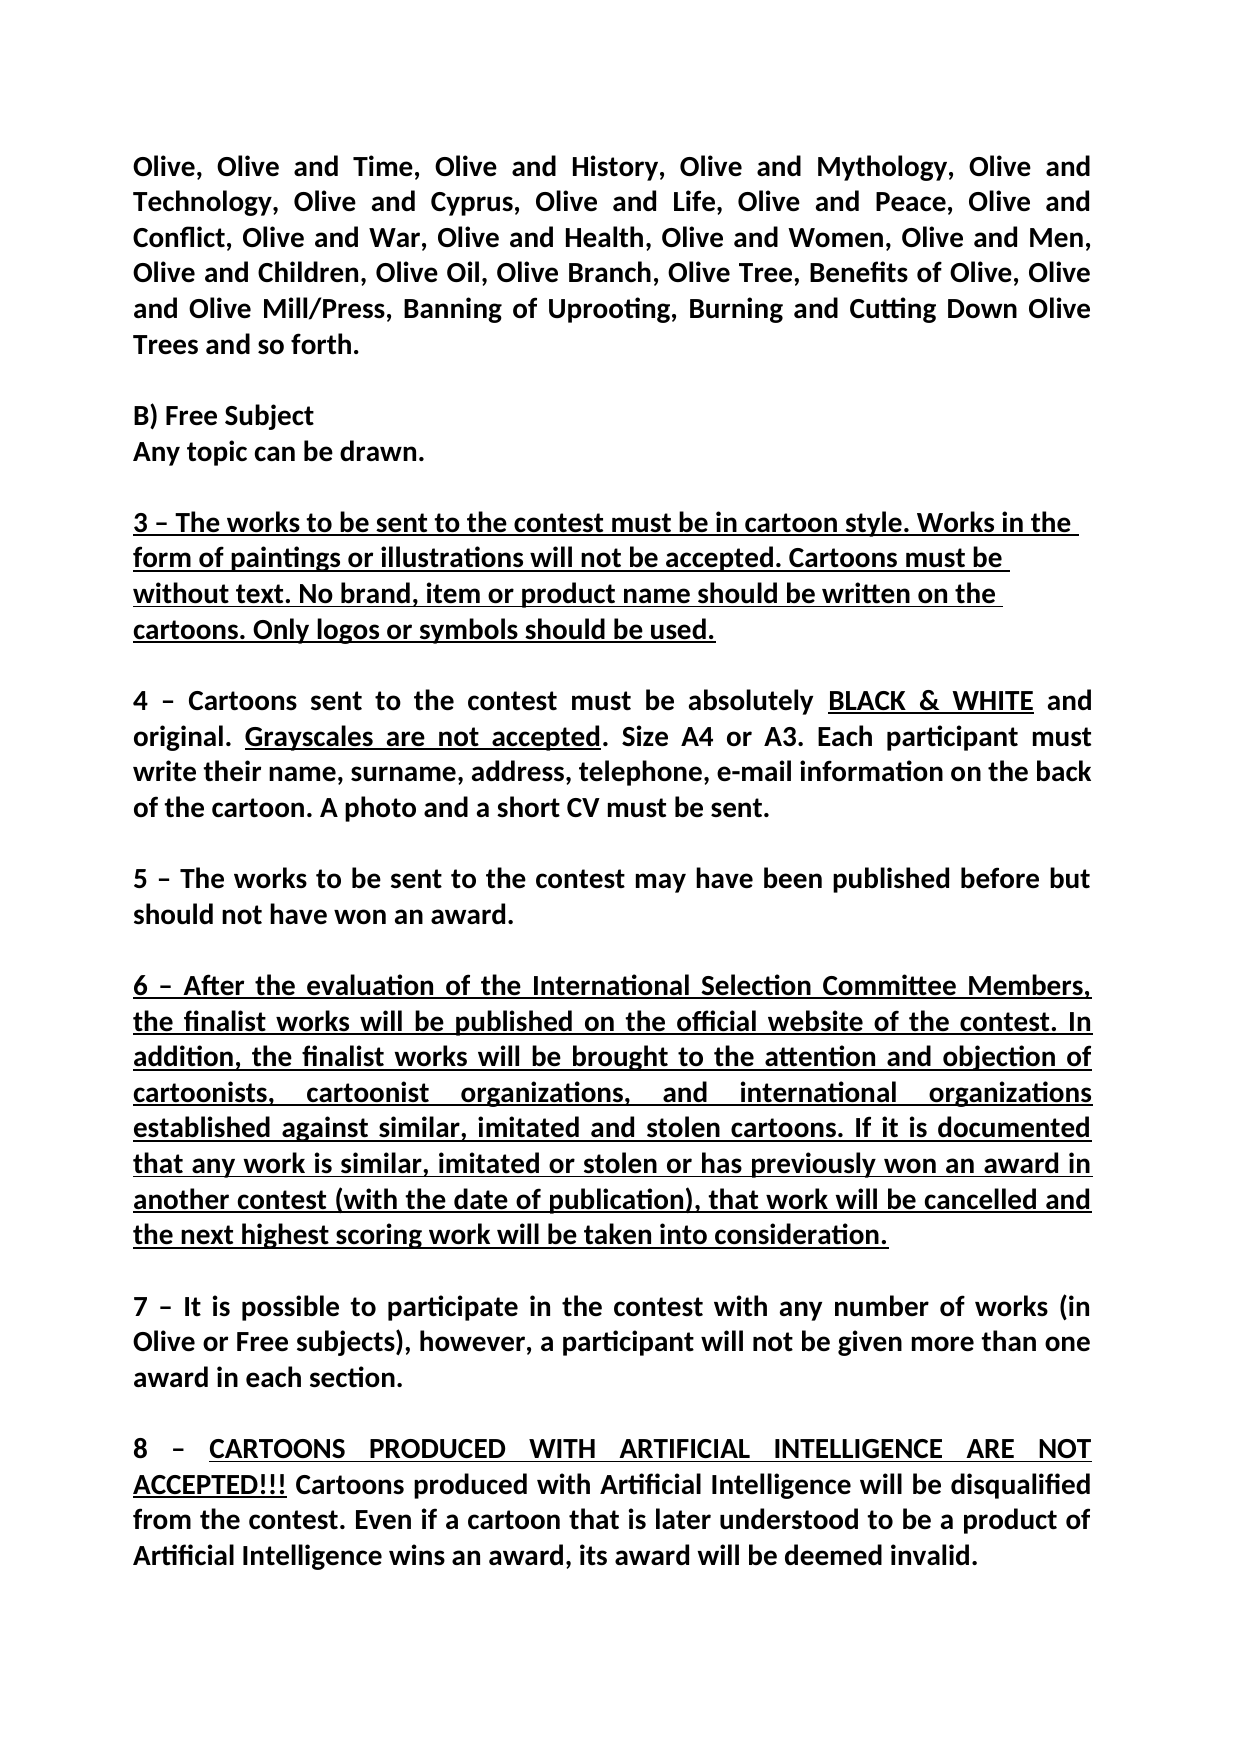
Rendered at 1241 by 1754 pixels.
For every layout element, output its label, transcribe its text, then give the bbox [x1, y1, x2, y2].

text 8 – CARTOONS PRODUCED WITH ARTIFICIAL INTELLIGENCE ARE NOT ACCEPTED!!! Cartoons produced with Artificial Intelligence will be disqualified from the contest. Even if a cartoon that is later understood to be a product of Artificial Intelligence wins an award, its award will be deemed invalid. [133, 1430, 1093, 1573]
text 5 – The works to be sent to the contest may have been published before but should not have won an award. [133, 860, 1093, 931]
text 6 – After the evaluation of the International Selection Committee Members, the finalist works will be published on the official website of the contest. In addition, the finalist works will be brought to the attention and objection of cartoonists, cartoonist organizations, and international organizations established against similar, imitated and stolen cartoons. If it is documented that any work is similar, imitated or stolen or has previously won an award in another contest (with the date of publication), that work will be cancelled and the next highest scoring work will be taken into consideration. [133, 1177, 1093, 1252]
text 3 – The works to be sent to the contest must be in cartoon style. Works in the form of paintings or illustrations will not be accepted. Cartoons must be without text. No brand, item or product name should be written on the cartoons. Only logos or symbols should be used. [133, 504, 1093, 646]
text B) Free Subject [133, 397, 1093, 433]
text 6 – After the evaluation of the International Selection Committee Members, the finalist works will be published on the official website of the contest. In addition, the finalist works will be brought to the attention and objection of cartoonists, cartoonist organizations, and international organizations established against similar, imitated and stolen cartoons. If it is documented that any work is similar, imitated or stolen or has previously won an award in another contest (with the date of publication), that work will be cancelled and the next highest scoring work will be taken into consideration. [133, 1106, 1093, 1176]
text 6 – After the evaluation of the International Selection Committee Members, the finalist works will be published on the official website of the contest. In addition, the finalist works will be brought to the attention and objection of cartoonists, cartoonist organizations, and international organizations established against similar, imitated and stolen cartoons. If it is documented that any work is similar, imitated or stolen or has previously won an award in another contest (with the date of publication), that work will be cancelled and the next highest scoring work will be taken into consideration. [133, 967, 1093, 1033]
text Olive, Olive and Time, Olive and History, Olive and Mythology, Olive and Technology, Olive and Cyprus, Olive and Life, Olive and Peace, Olive and Conflict, Olive and War, Olive and Health, Olive and Women, Olive and Men, Olive and Children, Olive Oil, Olive Branch, Olive Tree, Benefits of Olive, Olive and Olive Mill/Press, Banning of Uprooting, Burning and Cutting Down Olive Trees and so forth. [133, 148, 1093, 361]
text 4 – Cartoons sent to the contest must be absolutely BLACK & WHITE and original. Grayscales are not accepted. Size A4 or A3. Each participant must write their name, surname, address, telephone, e-mail information on the back of the cartoon. A photo and a short CV must be sent. [133, 682, 1093, 824]
text 6 – After the evaluation of the International Selection Committee Members, the finalist works will be published on the official website of the contest. In addition, the finalist works will be brought to the attention and objection of cartoonists, cartoonist organizations, and international organizations established against similar, imitated and stolen cartoons. If it is documented that any work is similar, imitated or stolen or has previously won an award in another contest (with the date of publication), that work will be cancelled and the next highest scoring work will be taken into consideration. [133, 1035, 1093, 1104]
text Any topic can be drawn. [133, 433, 1093, 468]
text 7 – It is possible to participate in the contest with any number of works (in Olive or Free subjects), however, a participant will not be given more than one award in each section. [133, 1288, 1093, 1394]
